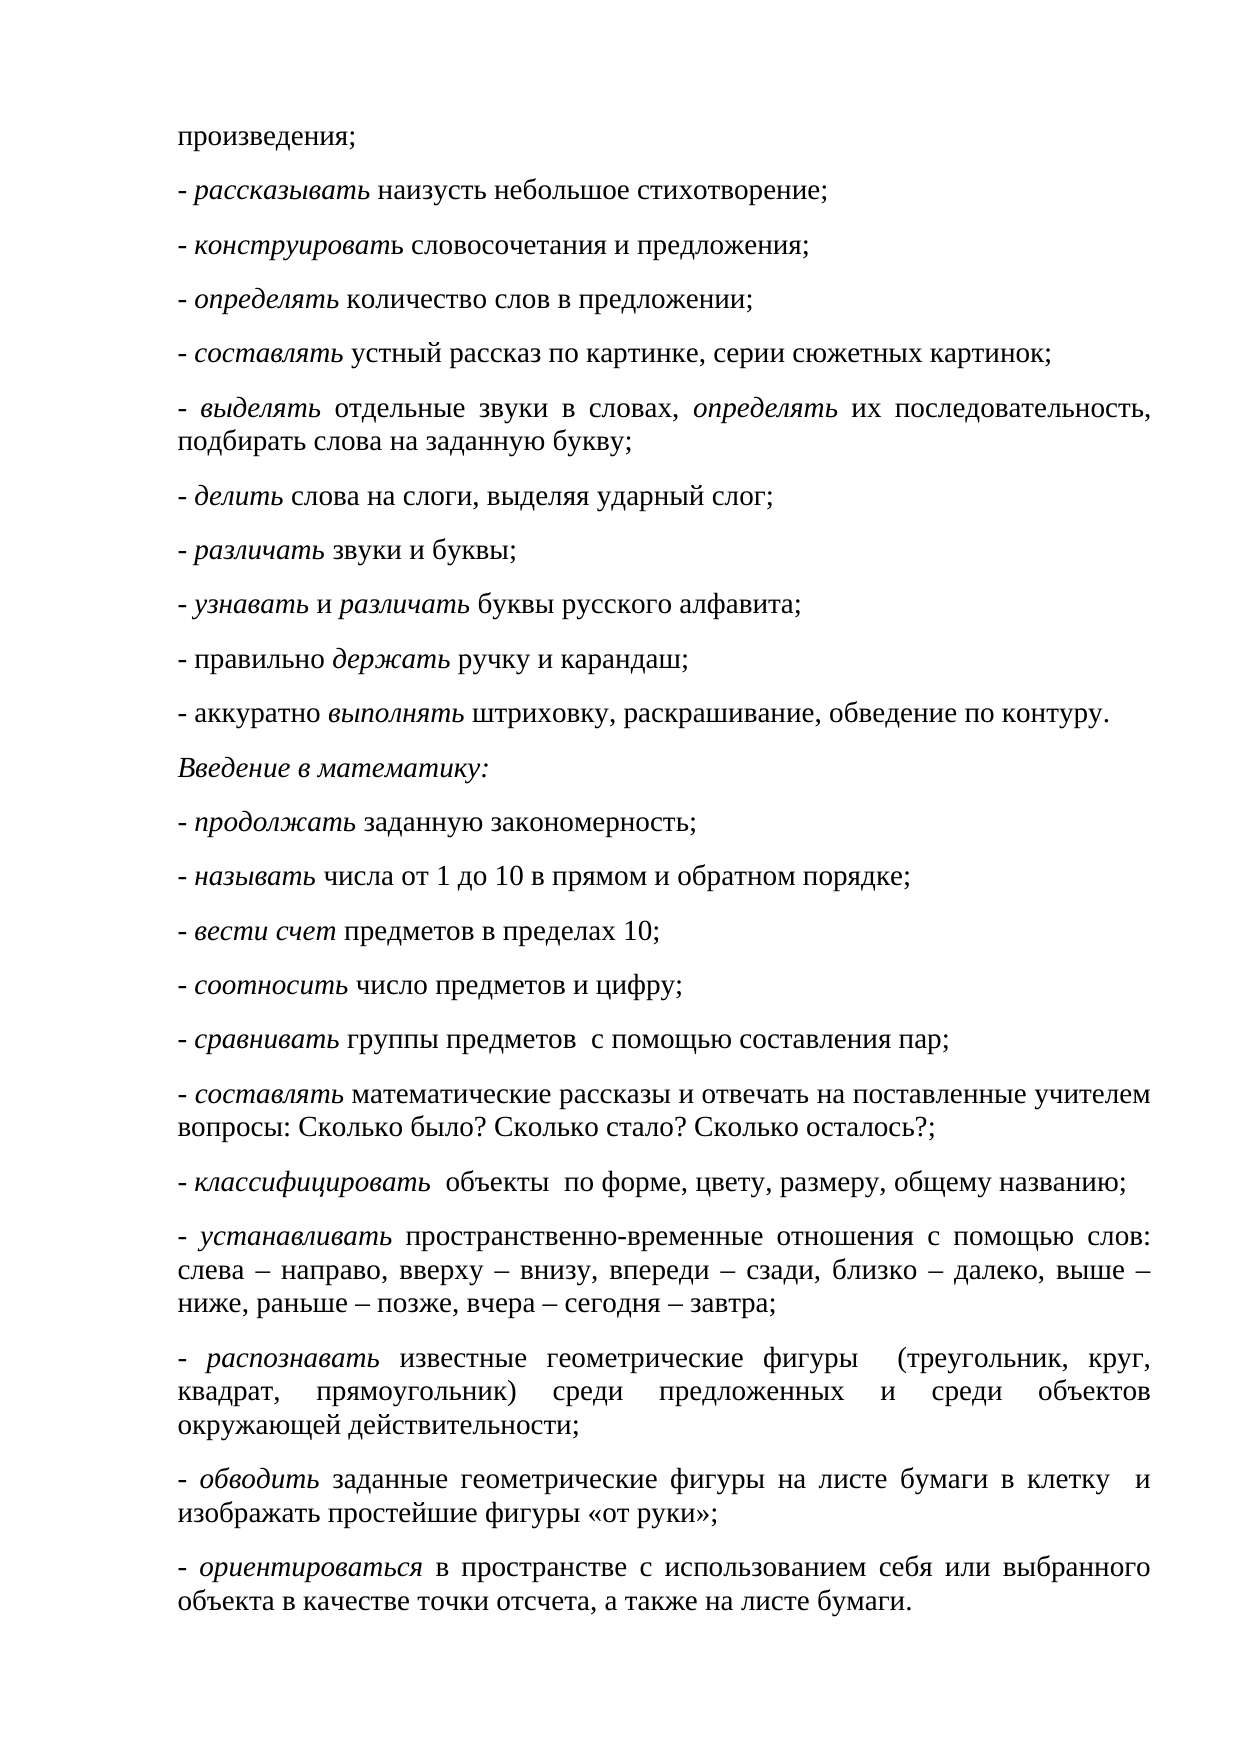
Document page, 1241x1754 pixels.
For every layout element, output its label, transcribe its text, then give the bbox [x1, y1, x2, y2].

text - сравнивать группы предметов с помощью составления пар; [177, 1022, 1152, 1055]
text - ориентироваться в пространстве с использованием себя или выбранного объекта в качестве точки отсчета, а также на листе бумаги. [177, 1549, 1152, 1616]
text - правильно держать ручку и карандаш; [177, 641, 1152, 674]
text - рассказывать наизусть небольшое стихотворение; [177, 172, 1152, 206]
text - составлять математические рассказы и отвечать на поставленные учителем вопросы: Сколько было? Сколько стало? Сколько осталось?; [177, 1076, 1152, 1143]
text - соотносить число предметов и цифру; [177, 967, 1152, 1001]
text - устанавливать пространственно-временные отношения с помощью слов: слева – направо, вверху – внизу, впереди – сзади, близко – далеко, выше – ниже, раньше – позже, вчера – сегодня – завтра; [177, 1218, 1152, 1319]
text - составлять устный рассказ по картинке, серии сюжетных картинок; [177, 336, 1152, 369]
text - аккуратно выполнять штриховку, раскрашивание, обведение по контуру. [177, 695, 1152, 729]
text - различать звуки и буквы; [177, 532, 1152, 566]
text - распознавать известные геометрические фигуры (треугольник, круг, квадрат, прямоугольник) среди предложенных и среди объектов окружающей действительности; [177, 1340, 1152, 1440]
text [177, 118, 1152, 152]
text - узнавать и различать буквы русского алфавита; [177, 587, 1152, 620]
text - определять количество слов в предложении; [177, 281, 1152, 315]
text - конструировать словосочетания и предложения; [177, 227, 1152, 260]
text - делить слова на слоги, выделяя ударный слог; [177, 478, 1152, 511]
text - продолжать заданную закономерность; [177, 804, 1152, 838]
text Введение в математику: [177, 750, 1152, 783]
text - выделять отдельные звуки в словах, определять их последовательность, подбирать слова на заданную букву; [177, 390, 1152, 457]
text - обводить заданные геометрические фигуры на листе бумаги в клетку и изображать простейшие фигуры «от руки»; [177, 1461, 1152, 1528]
text - называть числа от 1 до 10 в прямом и обратном порядке; [177, 858, 1152, 892]
text - классифицировать объекты по форме, цвету, размеру, общему названию; [177, 1164, 1152, 1197]
text - вести счет предметов в пределах 10; [177, 913, 1152, 946]
